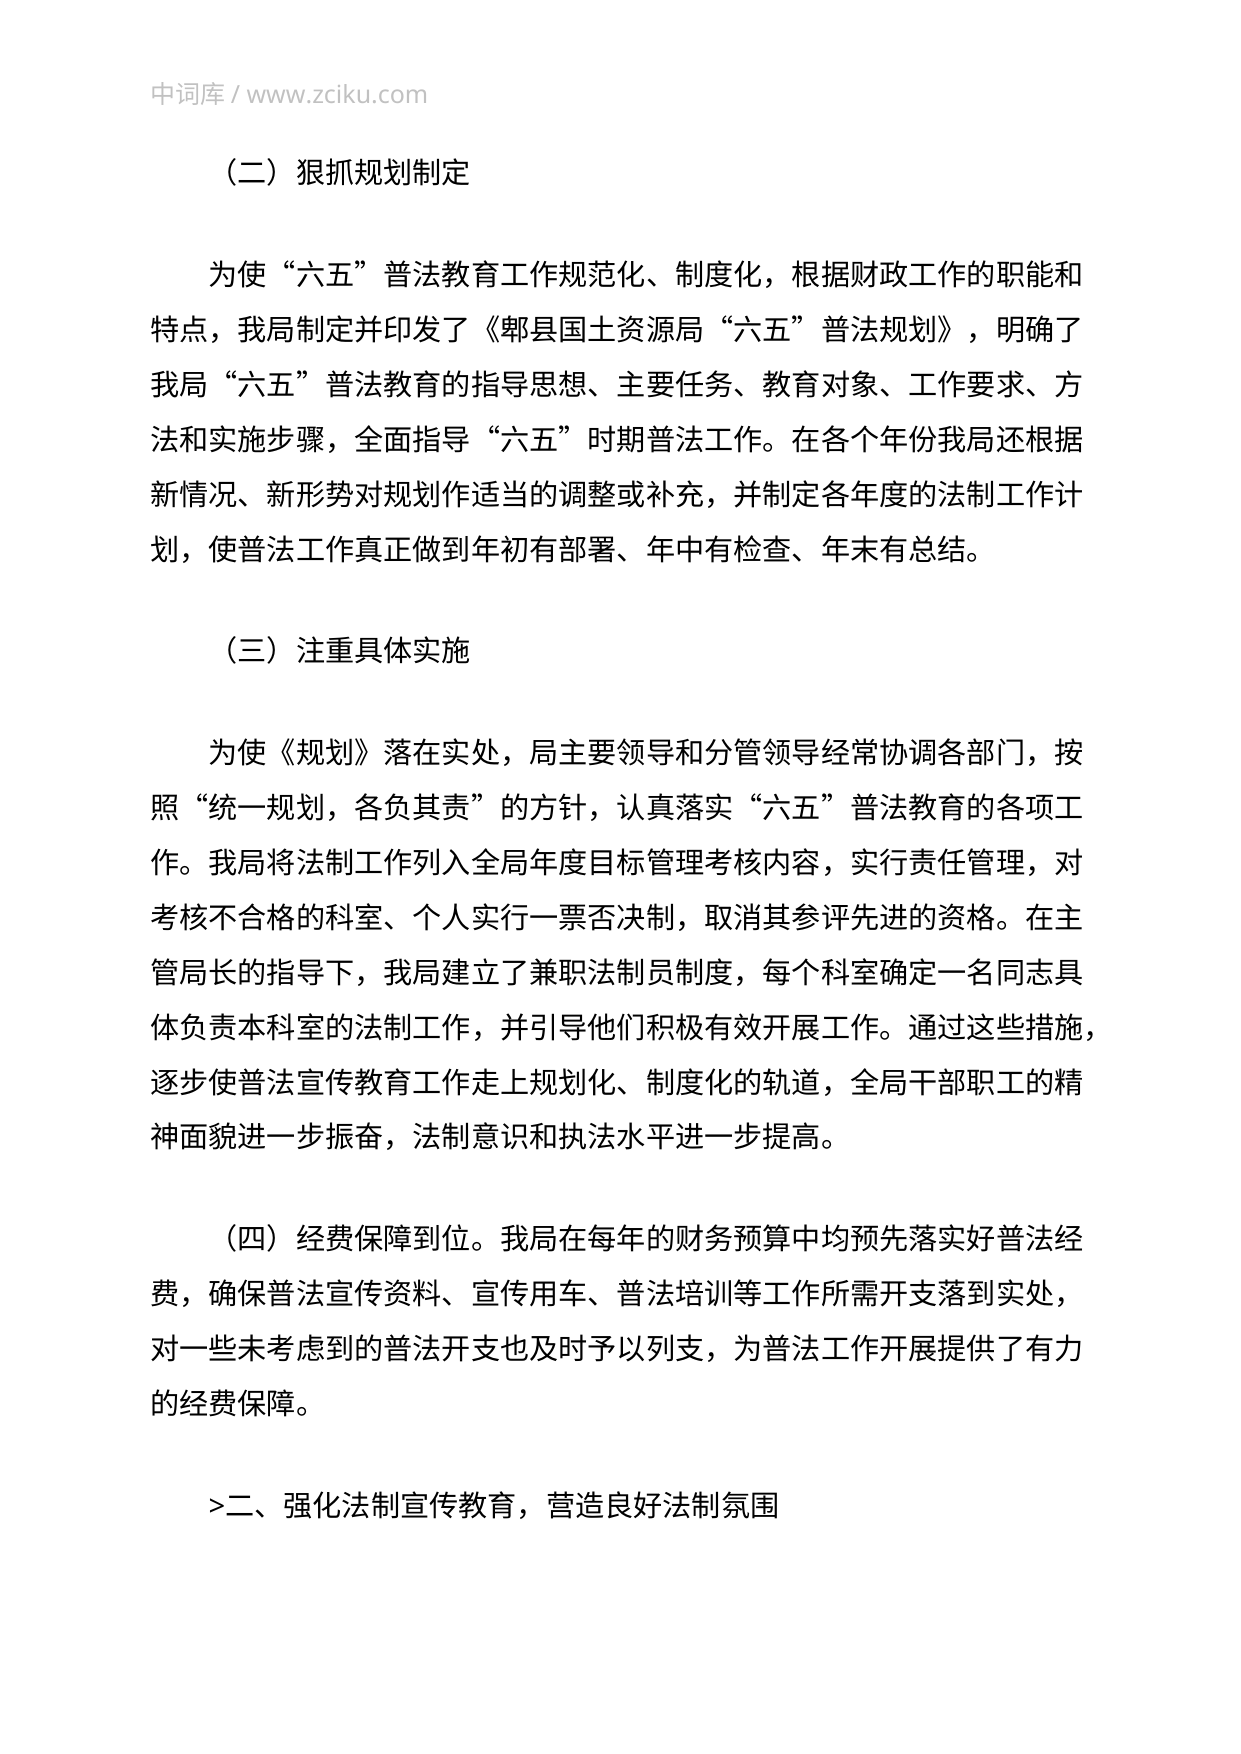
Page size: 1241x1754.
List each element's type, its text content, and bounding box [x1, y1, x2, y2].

text （二）狠抓规划制定 [150, 150, 1090, 192]
text （三）注重具体实施 [150, 628, 1090, 670]
text >二、强化法制宣传教育，营造良好法制氛围 [150, 1482, 1090, 1525]
text 为使《规划》落在实处，局主要领导和分管领导经常协调各部门，按照“统一规划，各负其责”的方针，认真落实“六五”普法教育的各项工作。我局将法制工作列入全局年度目标管理考核内容，实行责任管理，对考核不合格的科室、个人实行一票否决制，取消其参评先进的资格。在主管局长的指导下，我局建立了兼职法制员制度，每个科室确定一名同志具体负责本科室的法制工作，并引导他们积极有效开展工作。通过这些措施，逐步使普法宣传教育工作走上规划化、制度化的轨道，全局干部职工的精神面貌进一步振奋，法制意识和执法水平进一步提高。 [150, 730, 1090, 1156]
text 为使“六五”普法教育工作规范化、制度化，根据财政工作的职能和特点，我局制定并印发了《郫县国土资源局“六五”普法规划》，明确了我局“六五”普法教育的指导思想、主要任务、教育对象、工作要求、方法和实施步骤，全面指导“六五”时期普法工作。在各个年份我局还根据新情况、新形势对规划作适当的调整或补充，并制定各年度的法制工作计划，使普法工作真正做到年初有部署、年中有检查、年末有总结。 [150, 252, 1090, 568]
text （四）经费保障到位。我局在每年的财务预算中均预先落实好普法经费，确保普法宣传资料、宣传用车、普法培训等工作所需开支落到实处，对一些未考虑到的普法开支也及时予以列支，为普法工作开展提供了有力的经费保障。 [150, 1216, 1090, 1423]
